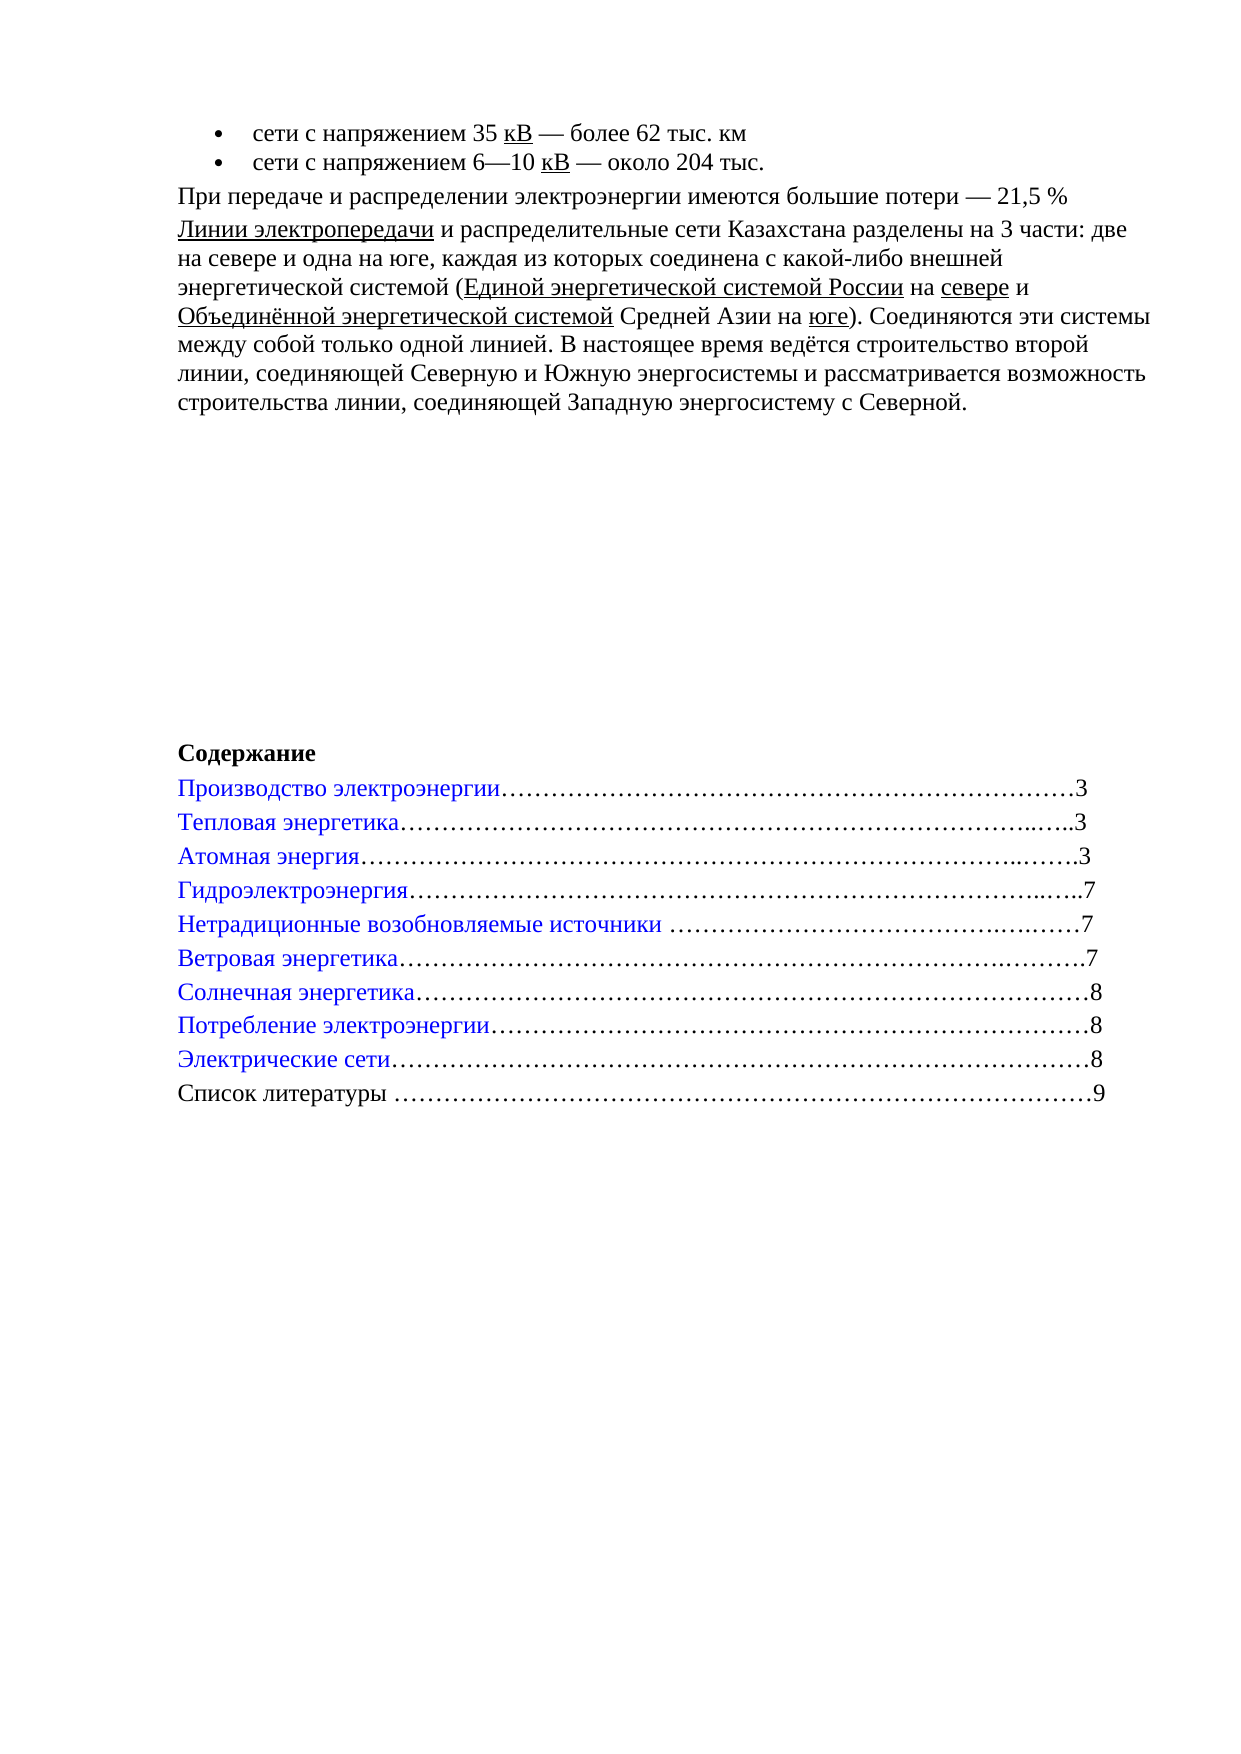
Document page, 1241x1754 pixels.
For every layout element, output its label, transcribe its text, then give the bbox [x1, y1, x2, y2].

text Нетрадиционные возобновляемые источники ………………………………….….……7 [177, 909, 1152, 938]
text Производство электроэнергии……………………………………………………………3 [177, 773, 1152, 802]
text При передаче и распределении электроэнергии имеются большие потери — 21,5 % [177, 181, 1152, 209]
text Тепловая энергетика…………………………………………………………………..…..3 [177, 807, 1152, 836]
text Потребление электроэнергии………………………………………………………………8 [177, 1011, 1152, 1039]
list сети с напряжением 6—10 кВ — около 204 тыс. [215, 147, 1152, 176]
text Атомная энергия……………………………………………………………………..…….3 [177, 841, 1152, 870]
text Электрические сети…………………………………………………………………………8 [177, 1044, 1152, 1073]
text Линии электропередачи и распределительные сети Казахстана разделены на 3 части: две на севере и одна на юге, каждая из которых соединена с какой-либо внешней энергетической системой (Единой энергетической системой России на севере и Объединённой энергетической системой Средней Азии на юге). Соединяются эти системы между собой только одной линией. В настоящее время ведётся строительство второй линии, соединяющей Северную и Южную энергосистемы и рассматривается возможность строительства линии, соединяющей Западную энергосистему с Северной. [177, 214, 1152, 416]
text Гидроэлектроэнергия…………………………………………………………………..…..7 [177, 875, 1152, 904]
list сети с напряжением 35 кВ — более 62 тыс. км [215, 118, 1152, 147]
text Список литературы …………………………………………………………………………9 [177, 1078, 1152, 1107]
subtitle Содержание [177, 738, 1152, 767]
text Солнечная энергетика………………………………………………………………………8 [177, 977, 1152, 1005]
text Ветровая энергетика……………………………………………………………….……….7 [177, 943, 1152, 972]
